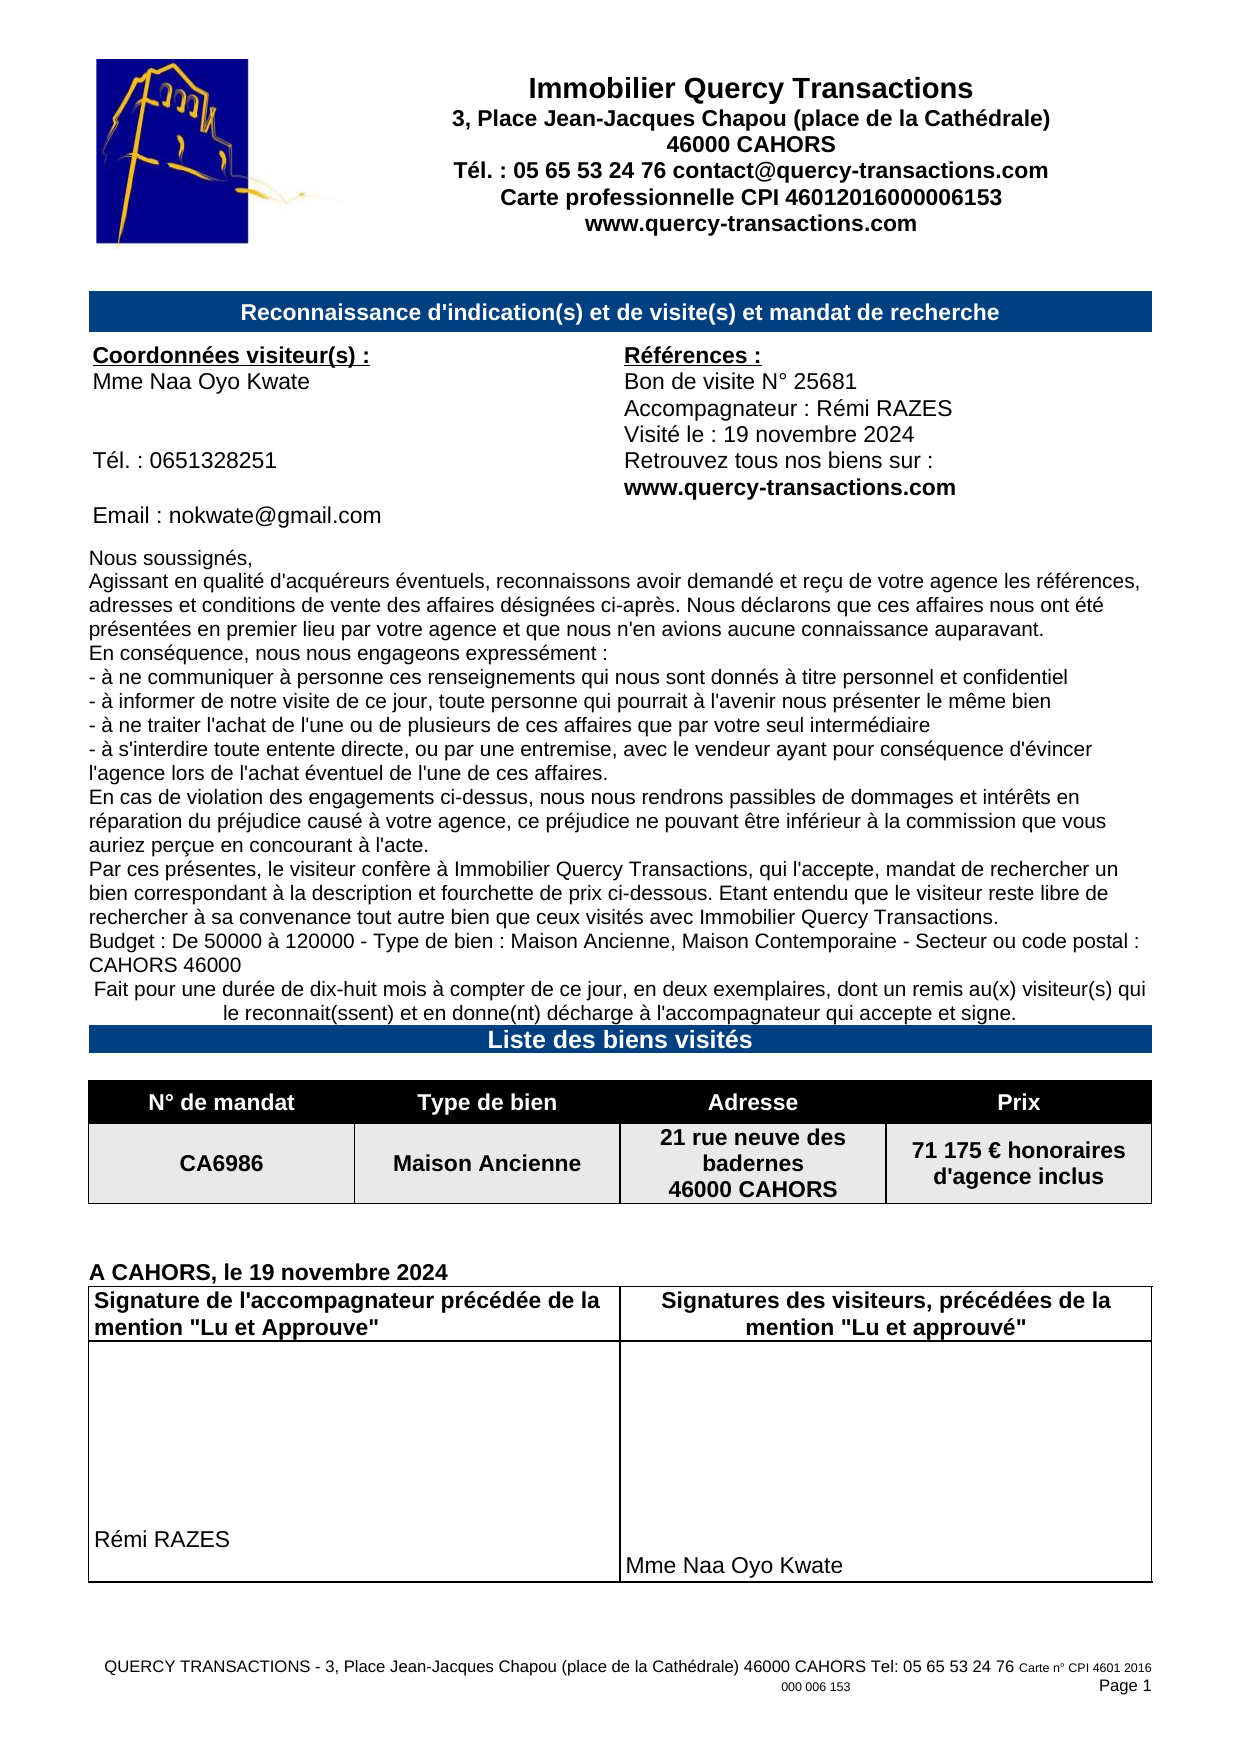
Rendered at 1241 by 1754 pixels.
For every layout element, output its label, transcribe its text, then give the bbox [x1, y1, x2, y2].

text - à s'interdire toute entente directe, ou par une entremise, avec le vendeur ayant pour conséquence d'évincer l'agence lors de l'achat éventuel de l'une de ces affaires. [88, 737, 1152, 785]
table_cell Rémi RAZES [89, 1342, 619, 1581]
text Budget : De 50000 à 120000 - Type de bien : Maison Ancienne, Maison Contemporaine - Secteur ou code postal : CAHORS 46000 [88, 929, 1152, 977]
text - à informer de notre visite de ce jour, toute personne qui pourrait à l'avenir nous présenter le même bien [88, 689, 1152, 713]
table_header Liste des biens visités [89, 1025, 1152, 1053]
table_header Adresse [621, 1081, 885, 1122]
text Nous soussignés, [88, 545, 1152, 569]
table_cell Maison Ancienne [355, 1124, 619, 1203]
table_cell CA6986 [89, 1124, 354, 1203]
table_header Références : Bon de visite N° 25681 Accompagnateur : Rémi RAZES Visité le : 19 novembre 2024 Retrouvez tous nos biens sur : www.quercy-transactions.com [620, 342, 1152, 529]
table_header Reconnaissance d'indication(s) et de visite(s) et mandat de recherche [89, 291, 1152, 332]
table_cell 21 rue neuve des badernes 46000 CAHORS [621, 1124, 885, 1203]
table_cell Mme Naa Oyo Kwate [621, 1342, 1151, 1581]
table_cell 71 175 € honoraires d'agence inclus [887, 1124, 1151, 1203]
table_header Prix [887, 1081, 1151, 1122]
table_header Signatures des visiteurs, précédées de la mention "Lu et approuvé" [621, 1287, 1151, 1340]
text Fait pour une durée de dix-huit mois à compter de ce jour, en deux exemplaires, dont un remis au(x) visiteur(s) qui le reconnait(ssent) et en donne(nt) décharge à l'accompagnateur qui accepte et signe. [88, 977, 1152, 1024]
table_header N° de mandat [89, 1081, 354, 1122]
text Par ces présentes, le visiteur confère à Immobilier Quercy Transactions, qui l'accepte, mandat de rechercher un bien correspondant à la description et fourchette de prix ci-dessous. Etant entendu que le visiteur reste libre de rechercher à sa convenance tout autre bien que ceux visités avec Immobilier Quercy Transactions. [88, 857, 1152, 929]
picture [96, 59, 344, 249]
table_header Type de bien [355, 1081, 619, 1122]
text A CAHORS, le 19 novembre 2024 [88, 1259, 1152, 1286]
table_header Signature de l'accompagnateur précédée de la mention "Lu et Approuve" [89, 1287, 619, 1340]
text Agissant en qualité d'acquéreurs éventuels, reconnaissons avoir demandé et reçu de votre agence les références, adresses et conditions de vente des affaires désignées ci-après. Nous déclarons que ces affaires nous ont été présentées en premier lieu par votre agence et que nous n'en avions aucune connaissance auparavant. [88, 569, 1152, 641]
text - à ne communiquer à personne ces renseignements qui nous sont donnés à titre personnel et confidentiel [88, 665, 1152, 689]
text En conséquence, nous nous engageons expressément : [88, 641, 1152, 665]
text - à ne traiter l'achat de l'une ou de plusieurs de ces affaires que par votre seul intermédiaire [88, 713, 1152, 737]
table_header Coordonnées visiteur(s) : Mme Naa Oyo Kwate Tél. : 0651328251 Email : nokwate@gmail.com [89, 342, 620, 529]
text En cas de violation des engagements ci-dessus, nous nous rendrons passibles de dommages et intérêts en réparation du préjudice causé à votre agence, ce préjudice ne pouvant être inférieur à la commission que vous auriez perçue en concourant à l'acte. [88, 785, 1152, 857]
